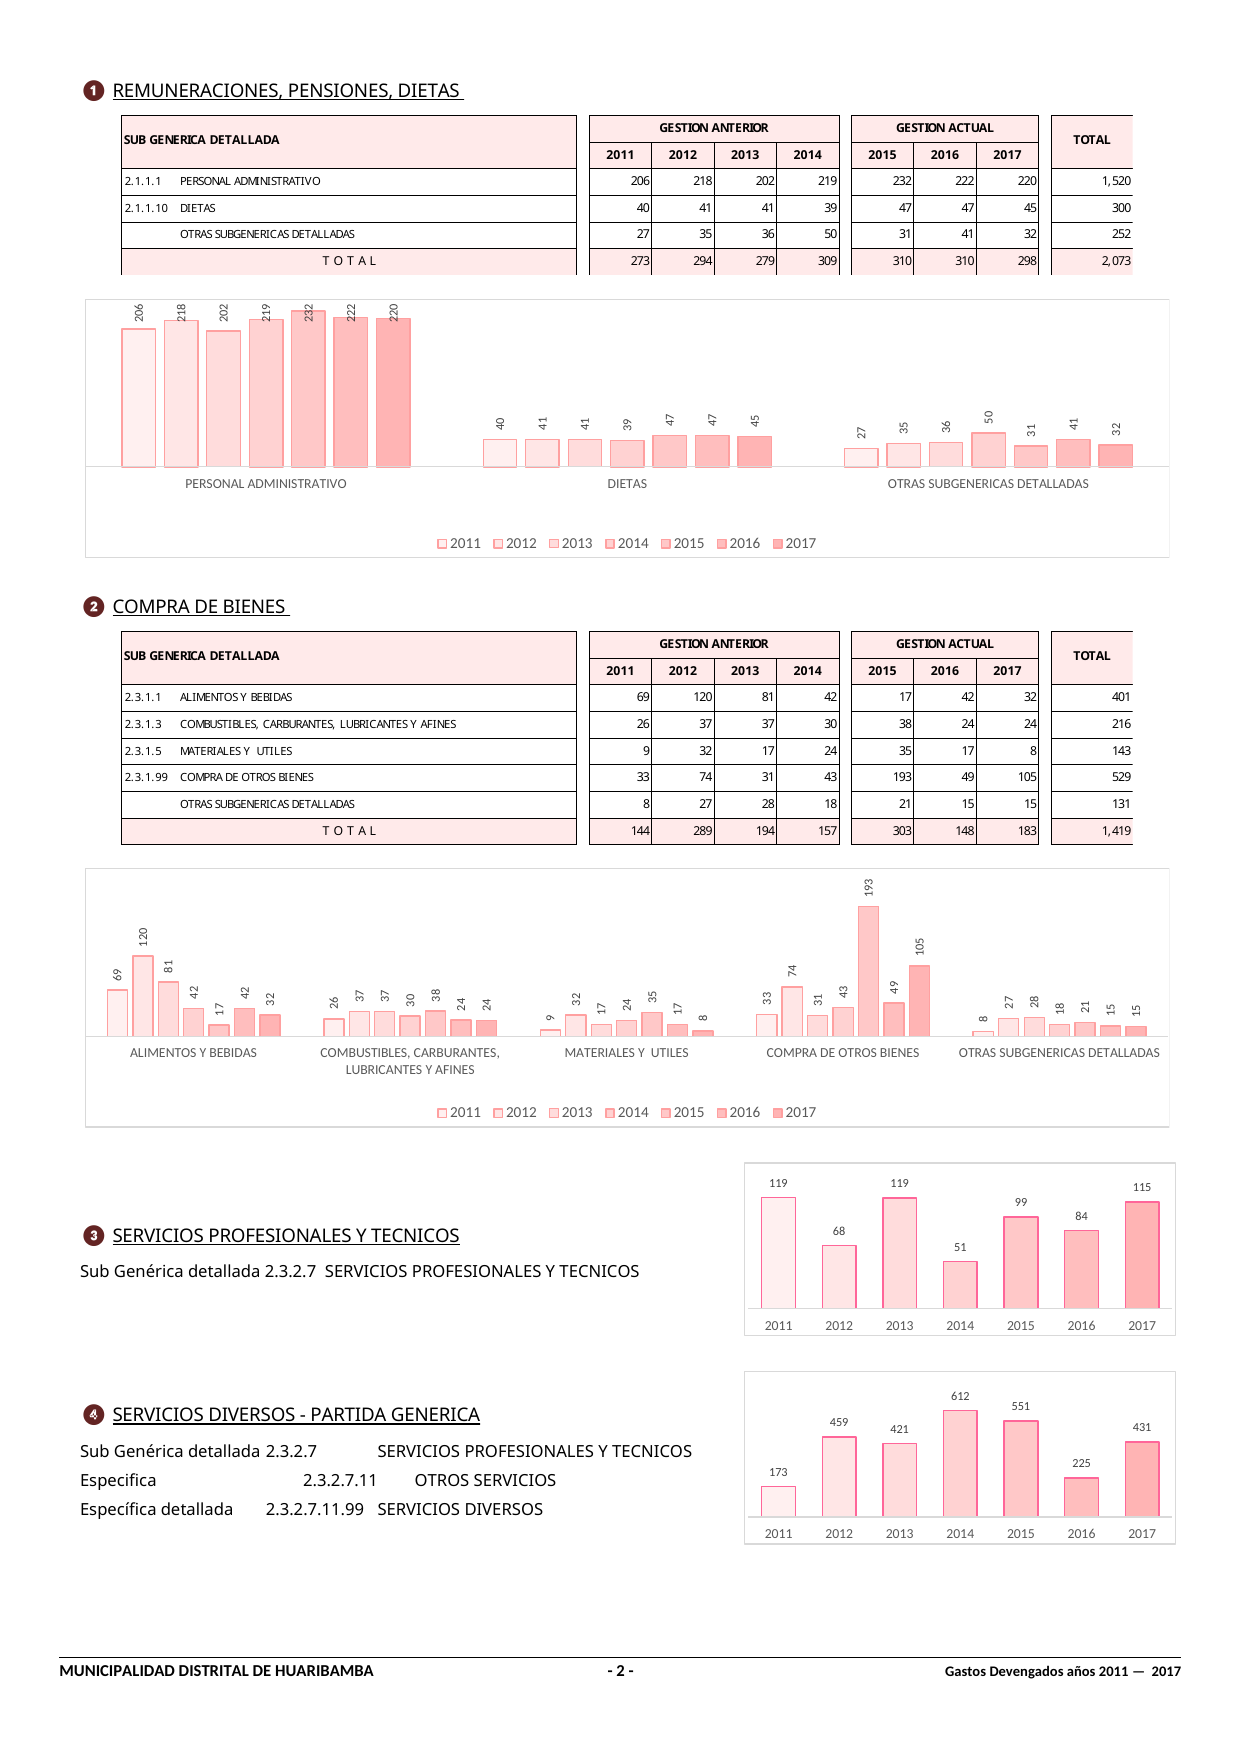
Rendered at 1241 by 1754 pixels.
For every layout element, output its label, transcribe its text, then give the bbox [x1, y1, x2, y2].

table_header ❷ COMPRA DE BIENES [59, 587, 1195, 1133]
table_header [723, 1156, 1195, 1342]
table_header [723, 1365, 1195, 1551]
table_header ❹ SERVICIOS DIVERSOS - PARTIDA GENERICA Sub Genérica detallada 2.3.2.7 SERVICIOS PROFESIONALES Y TECNICOS Especifica 2.3.2.7.11 OTROS SERVICIOS Específica detallada 2.3.2.7.11.99 SERVICIOS DIVERSOS [59, 1365, 723, 1551]
table_header ❸ SERVICIOS PROFESIONALES Y TECNICOS Sub Genérica detallada 2.3.2.7 SERVICIOS PROFESIONALES Y TECNICOS [59, 1156, 723, 1342]
table_header ❶ REMUNERACIONES, PENSIONES, DIETAS [59, 71, 1195, 564]
